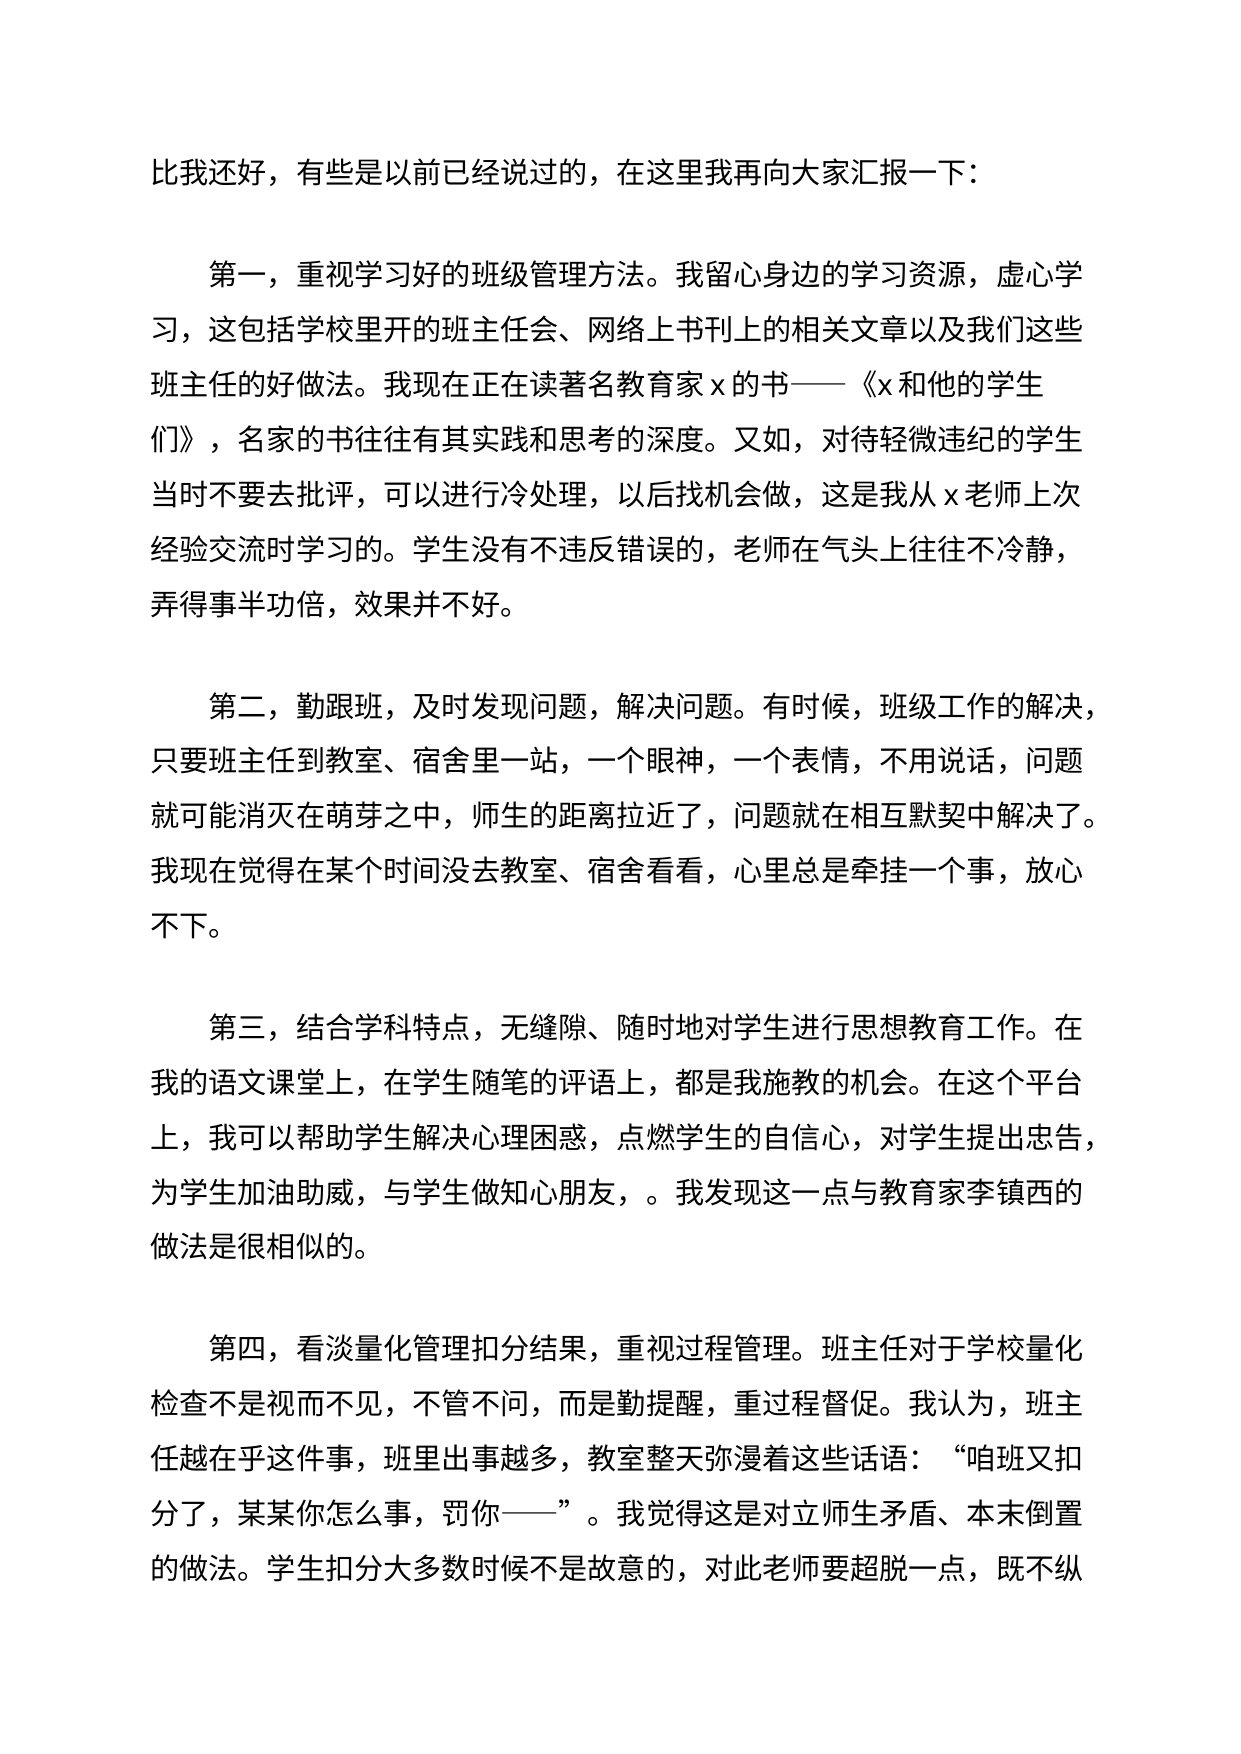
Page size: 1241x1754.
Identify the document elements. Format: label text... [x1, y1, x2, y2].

text 第三，结合学科特点，无缝隙、随时地对学生进行思想教育工作。在我的语文课堂上，在学生随笔的评语上，都是我施教的机会。在这个平台上，我可以帮助学生解决心理困惑，点燃学生的自信心，对学生提出忠告，为学生加油助威，与学生做知心朋友，。我发现这一点与教育家李镇西的做法是很相似的。 [150, 1004, 1090, 1266]
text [150, 1326, 1090, 1588]
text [150, 150, 1090, 192]
text 第二，勤跟班，及时发现问题，解决问题。有时候，班级工作的解决，只要班主任到教室、宿舍里一站，一个眼神，一个表情，不用说话，问题就可能消灭在萌芽之中，师生的距离拉近了，问题就在相互默契中解决了。我现在觉得在某个时间没去教室、宿舍看看，心里总是牵挂一个事，放心不下。 [150, 683, 1090, 945]
text 第一，重视学习好的班级管理方法。我留心身边的学习资源，虚心学习，这包括学校里开的班主任会、网络上书刊上的相关文章以及我们这些班主任的好做法。我现在正在读著名教育家x的书——《x和他的学生们》，名家的书往往有其实践和思考的深度。又如，对待轻微违纪的学生当时不要去批评，可以进行冷处理，以后找机会做，这是我从x老师上次经验交流时学习的。学生没有不违反错误的，老师在气头上往往不冷静，弄得事半功倍，效果并不好。 [150, 252, 1090, 624]
